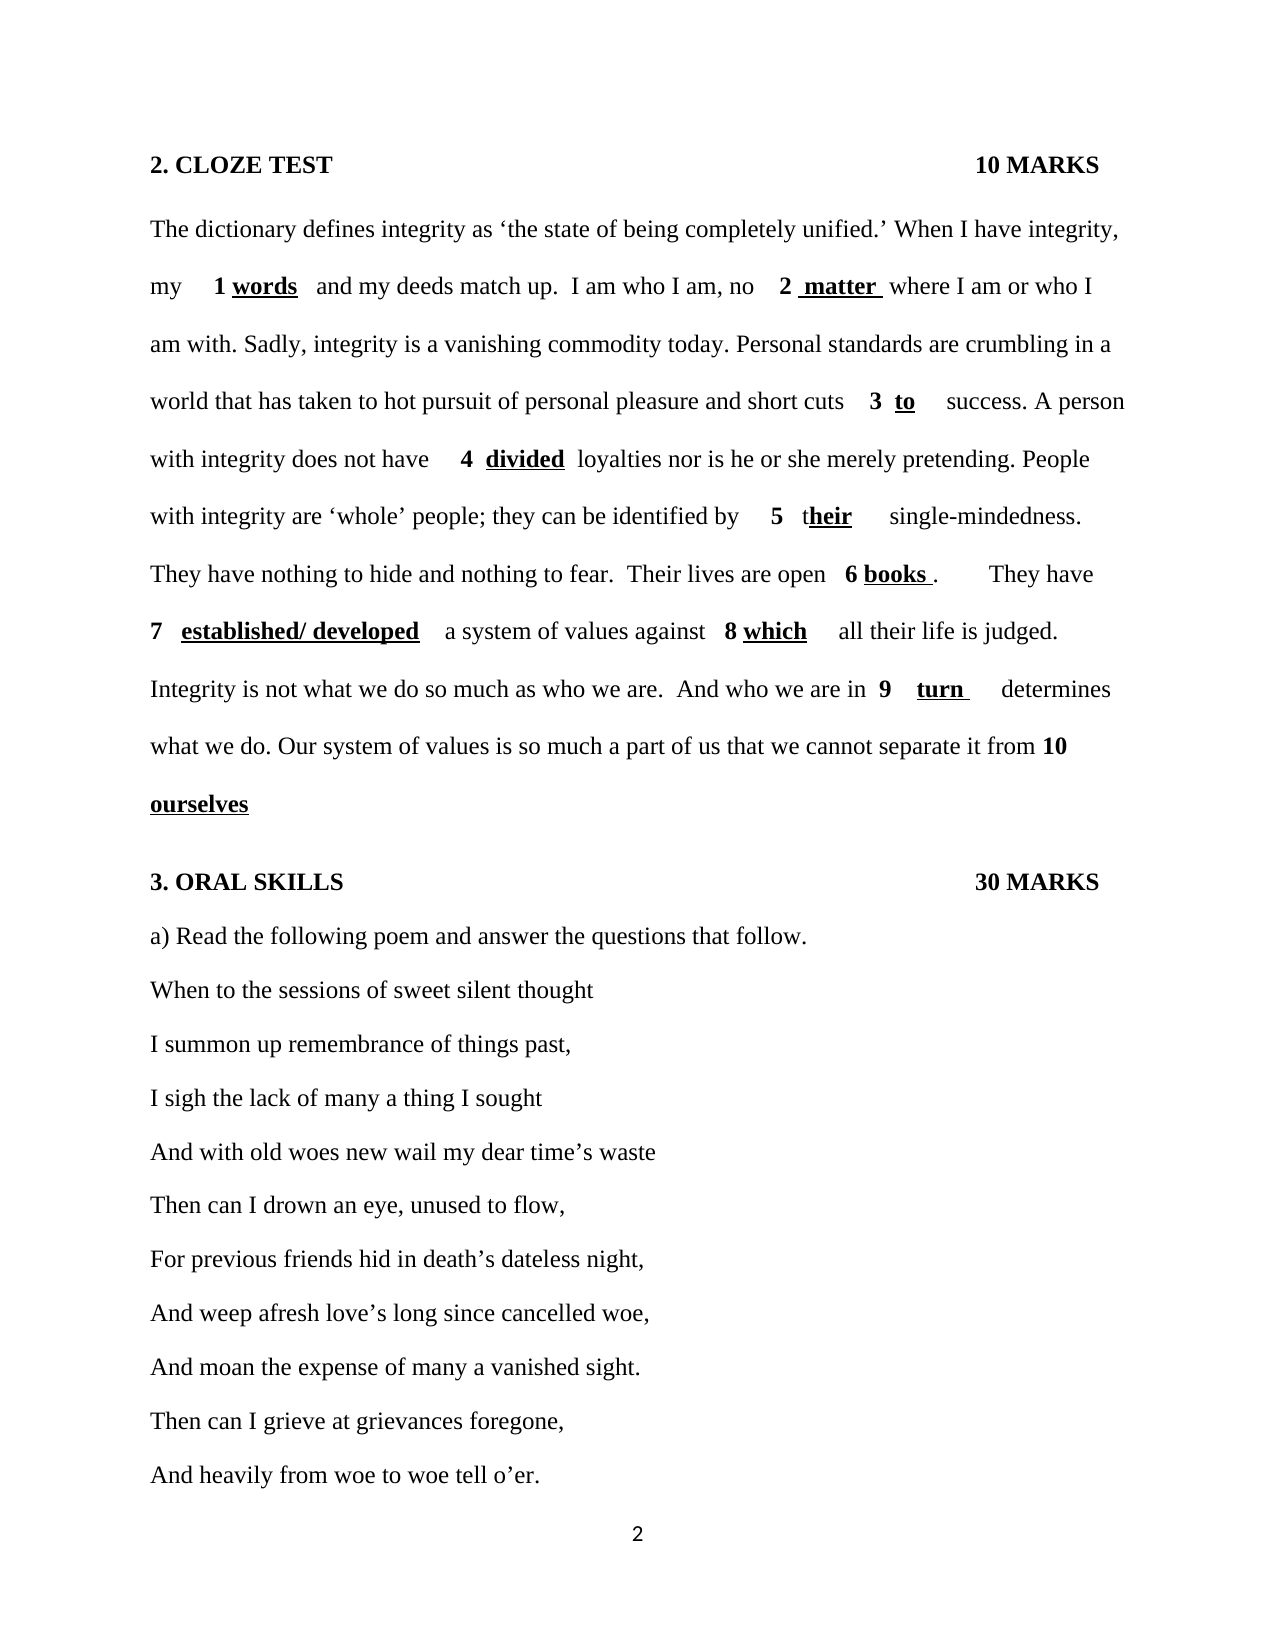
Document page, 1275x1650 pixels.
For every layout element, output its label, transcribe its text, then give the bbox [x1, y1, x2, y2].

text And with old woes new wail my dear time’s waste [150, 1137, 1125, 1165]
text a) Read the following poem and answer the questions that follow. [150, 921, 1125, 950]
text 2. CLOZE TEST 10 MARKS [150, 150, 1125, 179]
text For previous friends hid in death’s dateless night, [150, 1244, 1125, 1273]
text Then can I drown an eye, unused to flow, [150, 1190, 1125, 1219]
text The dictionary defines integrity as ‘the state of being completely unified.’ When I have integrity, my 1 words and my deeds match up. I am who I am, no 2 matter where I am or who I am with. Sadly, integrity is a vanishing commodity today. Personal standards are crumbling in a world that has taken to hot pursuit of personal pleasure and short cuts 3 to success. A person with integrity does not have 4 divided loyalties nor is he or she merely pretending. People with integrity are ‘whole’ people; they can be identified by 5 their single-mindedness. They have nothing to hide and nothing to fear. Their lives are open 6 books . They have 7 established/ developed a system of values against 8 which all their life is judged. Integrity is not what we do so much as who we are. And who we are in 9 turn determines what we do. Our system of values is so much a part of us that we cannot separate it from 10 ourselves [150, 214, 1125, 818]
text And weep afresh love’s long since cancelled woe, [150, 1298, 1125, 1327]
text When to the sessions of sweet silent thought [150, 975, 1125, 1004]
text Then can I grieve at grievances foregone, [150, 1406, 1125, 1434]
text I summon up remembrance of things past, [150, 1029, 1125, 1058]
text And moan the expense of many a vanished sight. [150, 1352, 1125, 1381]
text And heavily from woe to woe tell o’er. [150, 1460, 1125, 1488]
text I sigh the lack of many a thing I sought [150, 1083, 1125, 1111]
text 3. ORAL SKILLS 30 MARKS [150, 867, 1125, 896]
